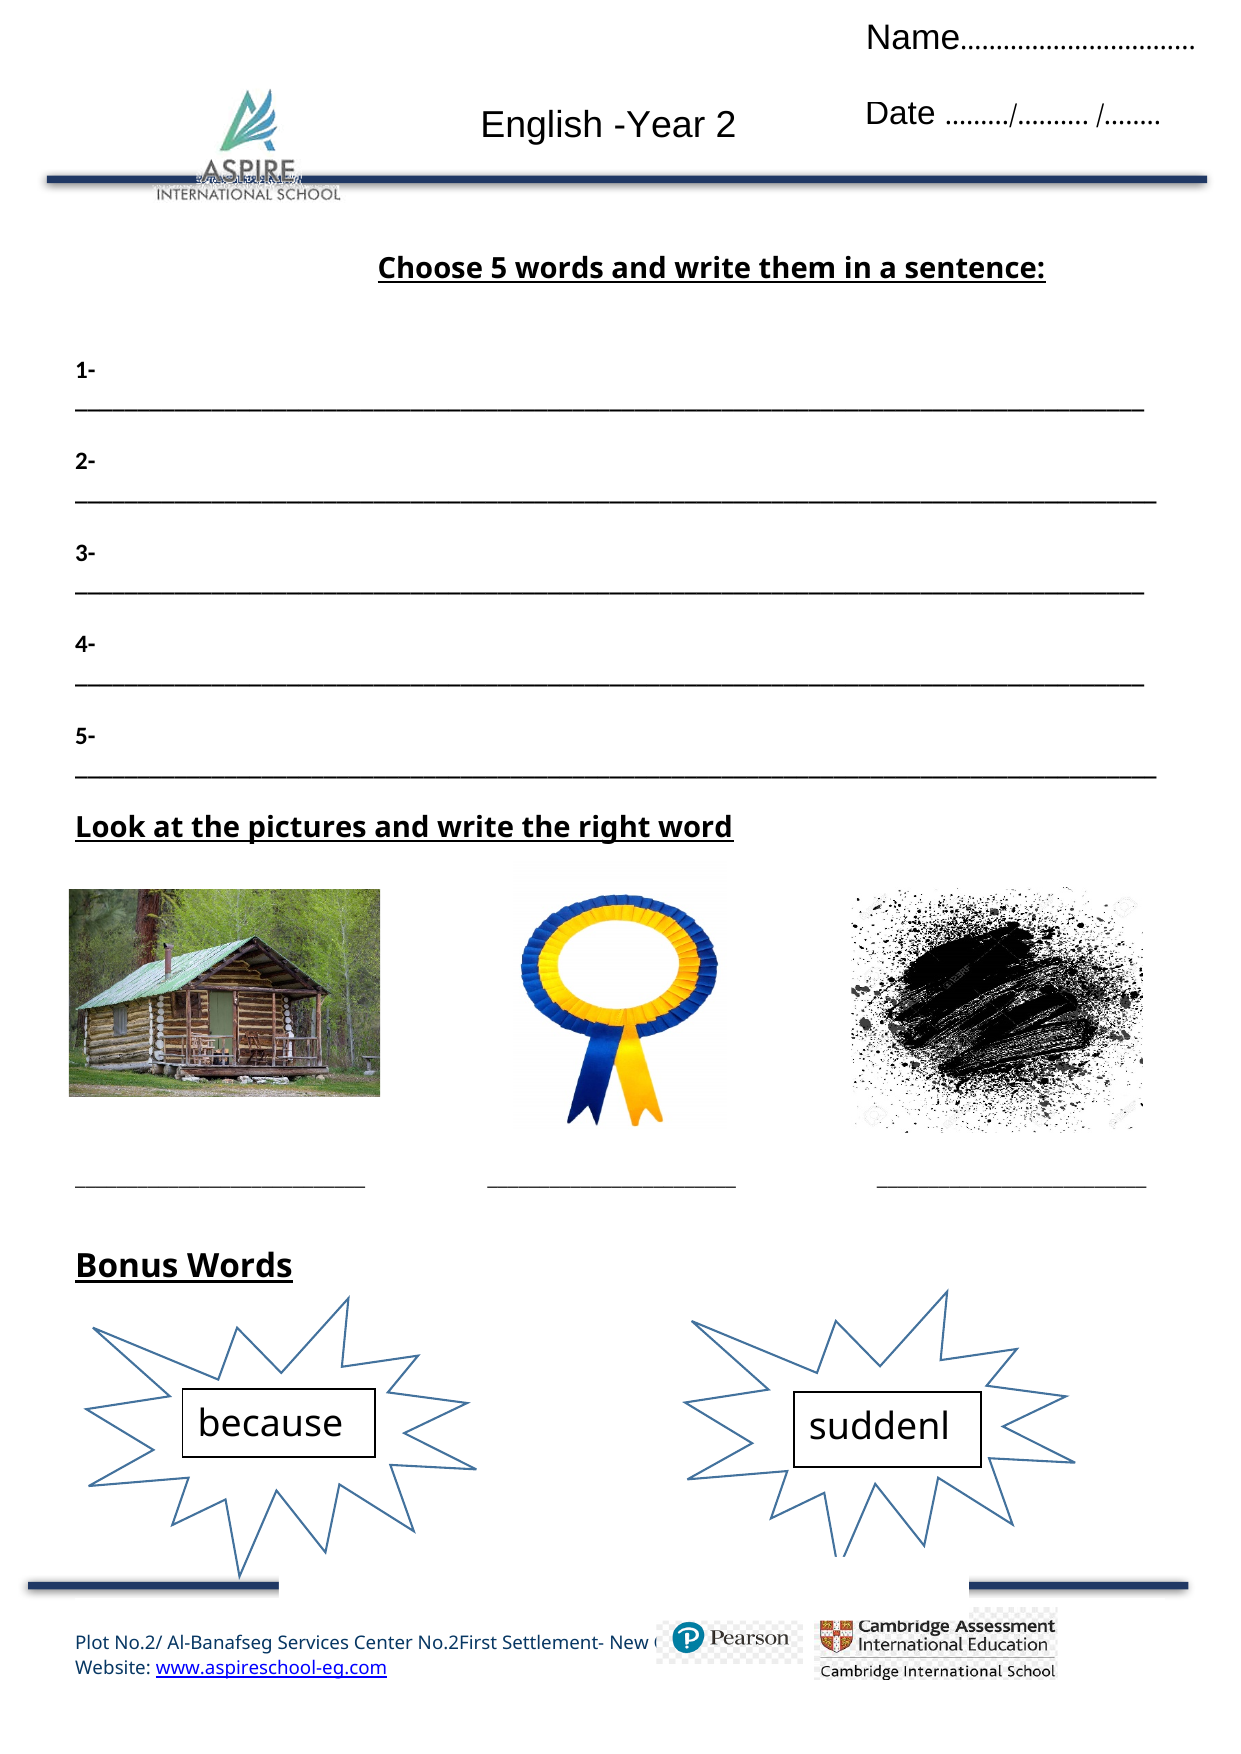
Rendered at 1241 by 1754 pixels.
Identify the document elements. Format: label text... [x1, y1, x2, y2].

text 5-_______________________________________________________________________________________ [75, 720, 1165, 781]
picture [656, 1621, 803, 1664]
text ____________________________ ________________________ __________________________ [75, 1166, 1165, 1191]
text Bonus Words [75, 1242, 1165, 1287]
text Look at the pictures and write the right word [75, 807, 1165, 846]
picture [513, 861, 727, 1130]
text 3-______________________________________________________________________________________ [75, 537, 1165, 598]
picture [135, 36, 359, 260]
picture [851, 887, 1143, 1133]
text Choose 5 words and write them in a sentence: [75, 247, 1165, 320]
text 4-______________________________________________________________________________________ [75, 628, 1165, 689]
picture [68, 889, 381, 1097]
text 2-_______________________________________________________________________________________ [75, 445, 1165, 506]
picture [814, 1607, 1058, 1680]
text 1-______________________________________________________________________________________ [75, 354, 1165, 415]
